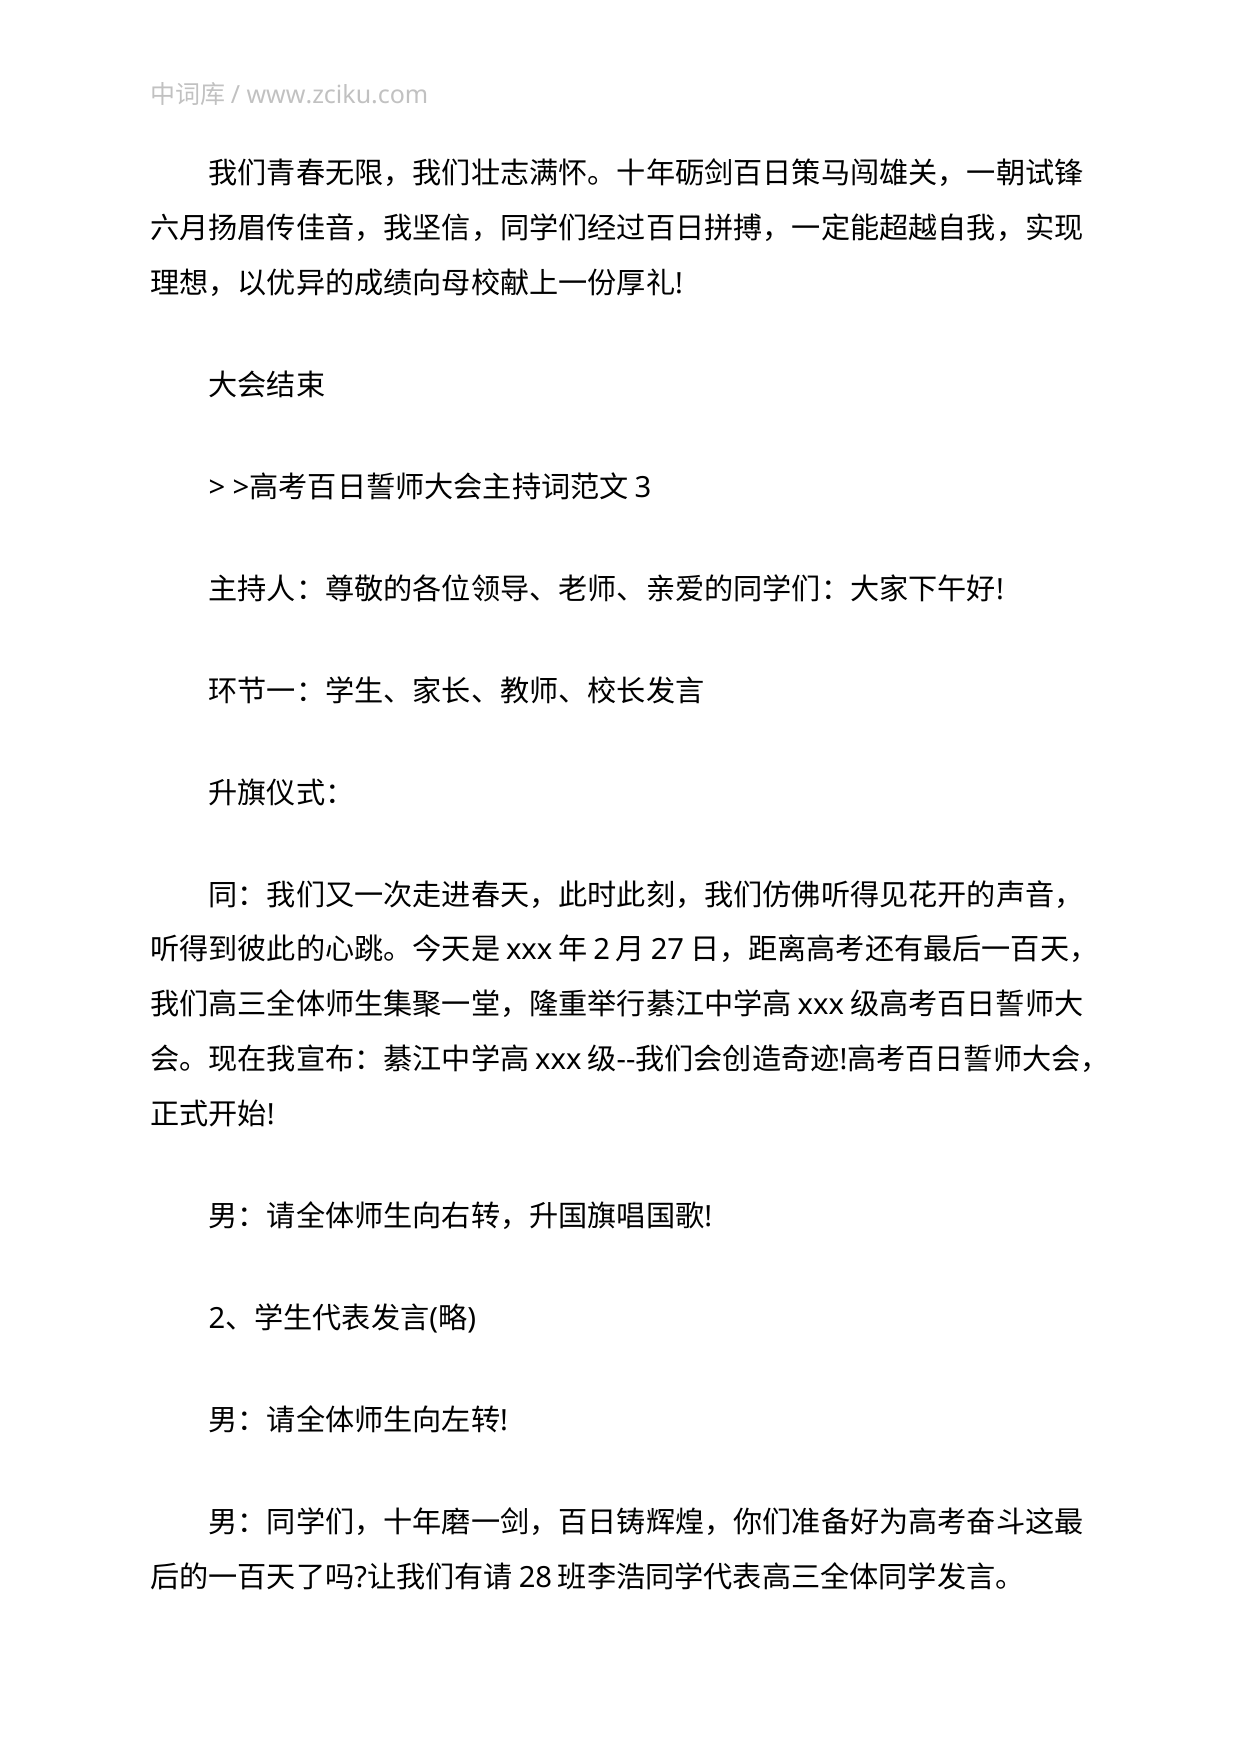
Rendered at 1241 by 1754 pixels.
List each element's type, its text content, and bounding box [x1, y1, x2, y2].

text 男：请全体师生向左转! [150, 1397, 1090, 1439]
text 大会结束 [150, 362, 1090, 404]
text 同：我们又一次走进春天，此时此刻，我们仿佛听得见花开的声音，听得到彼此的心跳。今天是xxx年2月27日，距离高考还有最后一百天，我们高三全体师生集聚一堂，隆重举行綦江中学高xxx级高考百日誓师大会。现在我宣布：綦江中学高xxx级--我们会创造奇迹!高考百日誓师大会，正式开始! [150, 871, 1090, 1133]
text 环节一：学生、家长、教师、校长发言 [150, 667, 1090, 710]
text 男：同学们，十年磨一剑，百日铸辉煌，你们准备好为高考奋斗这最后的一百天了吗?让我们有请28班李浩同学代表高三全体同学发言。 [150, 1499, 1090, 1596]
text 我们青春无限，我们壮志满怀。十年砺剑百日策马闯雄关，一朝试锋六月扬眉传佳音，我坚信，同学们经过百日拼搏，一定能超越自我，实现理想，以优异的成绩向母校献上一份厚礼! [150, 150, 1090, 302]
text 2、学生代表发言(略) [150, 1295, 1090, 1337]
text > >高考百日誓师大会主持词范文3 [150, 463, 1090, 506]
text 主持人：尊敬的各位领导、老师、亲爱的同学们：大家下午好! [150, 566, 1090, 608]
text 升旗仪式： [150, 769, 1090, 812]
text 男：请全体师生向右转，升国旗唱国歌! [150, 1193, 1090, 1235]
